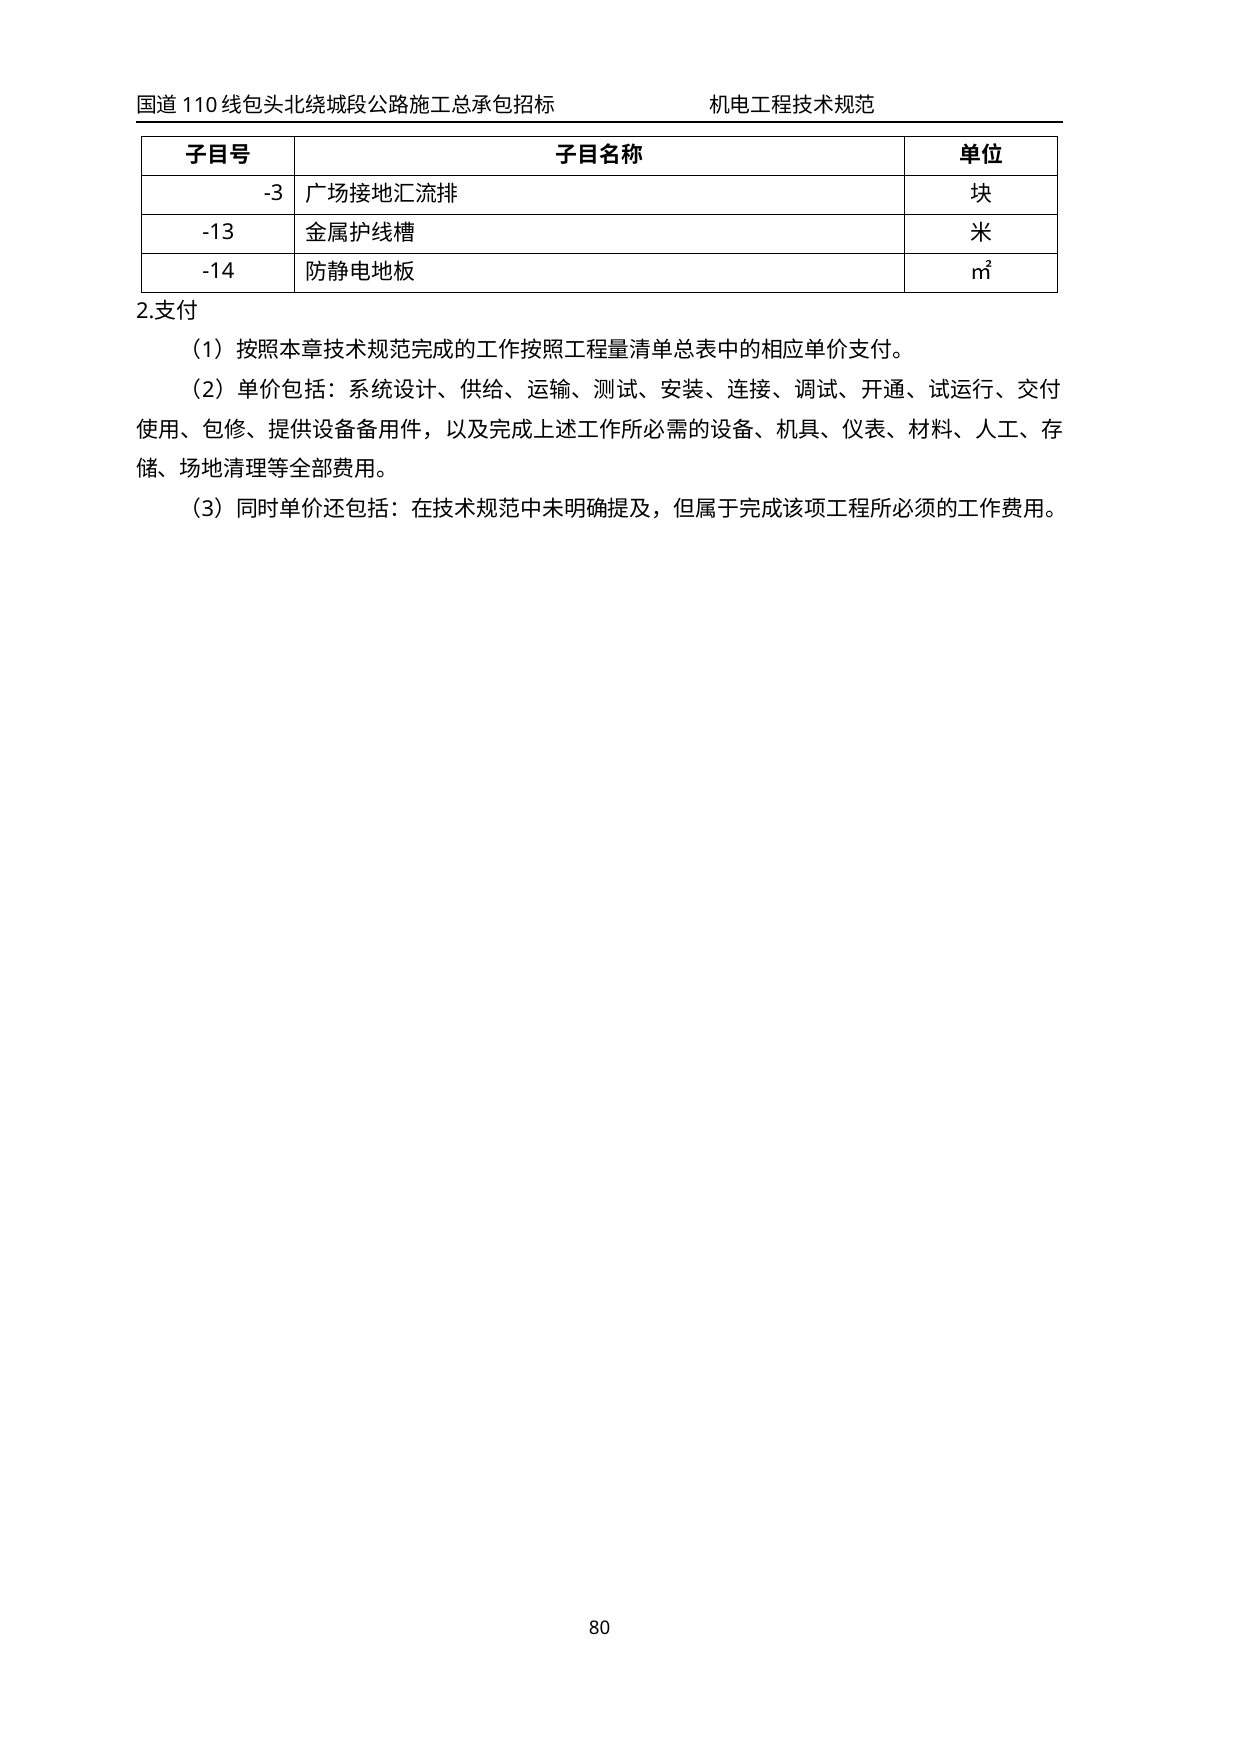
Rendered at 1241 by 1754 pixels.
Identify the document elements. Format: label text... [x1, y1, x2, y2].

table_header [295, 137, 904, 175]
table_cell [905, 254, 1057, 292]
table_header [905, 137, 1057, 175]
text （1）按照本章技术规范完成的工作按照工程量清单总表中的相应单价支付。 [136, 332, 1063, 364]
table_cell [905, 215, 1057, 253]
text （3）同时单价还包括：在技术规范中未明确提及，但属于完成该项工程所必须的工作费用。 [136, 491, 1063, 523]
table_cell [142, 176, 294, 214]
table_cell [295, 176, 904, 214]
text 2.支付 [136, 293, 1063, 324]
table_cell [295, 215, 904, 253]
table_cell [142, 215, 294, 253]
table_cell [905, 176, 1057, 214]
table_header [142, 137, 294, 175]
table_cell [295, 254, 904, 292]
text （2）单价包括：系统设计、供给、运输、测试、安装、连接、调试、开通、试运行、交付使用、包修、提供设备备用件，以及完成上述工作所必需的设备、机具、仪表、材料、人工、存储、场地清理等全部费用。 [136, 372, 1063, 483]
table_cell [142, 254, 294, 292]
